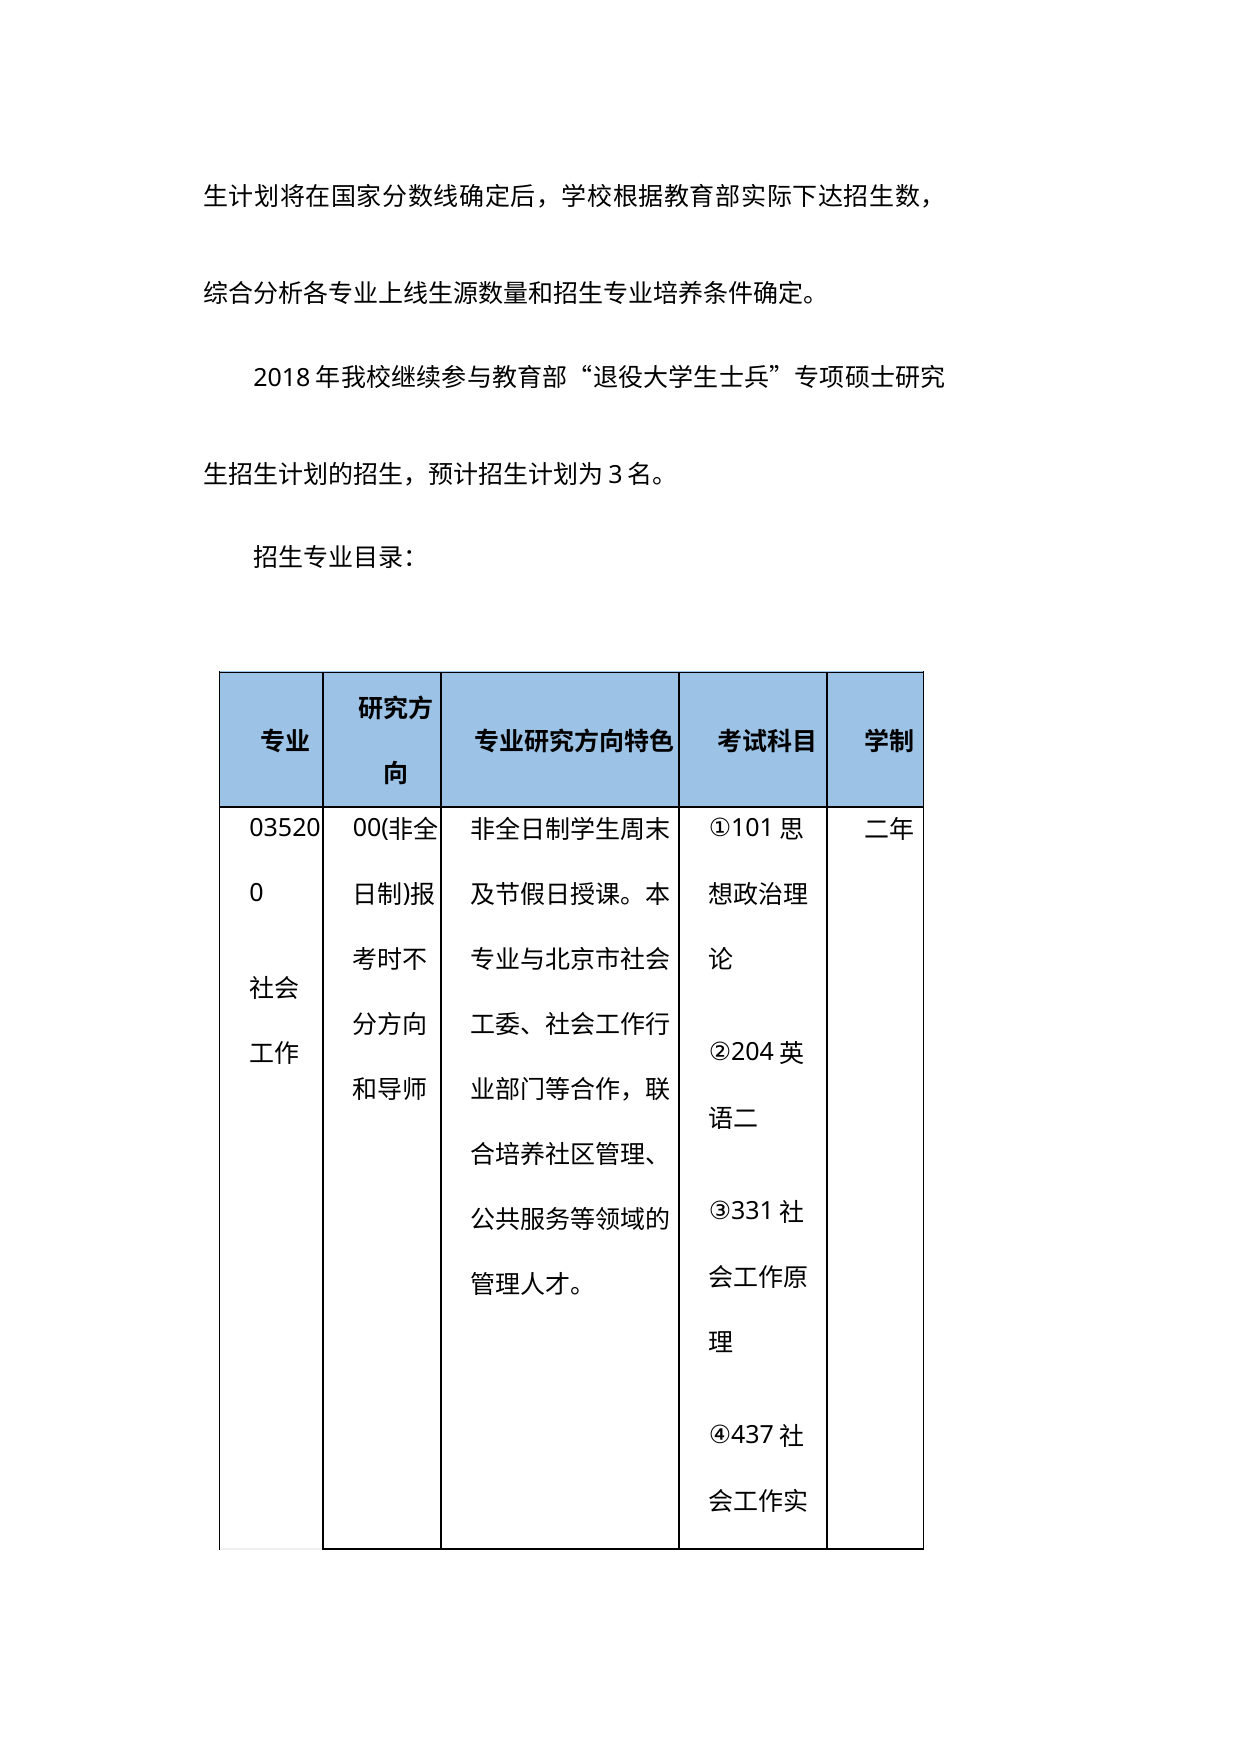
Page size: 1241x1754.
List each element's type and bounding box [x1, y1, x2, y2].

table_cell [188, 162, 946, 1565]
